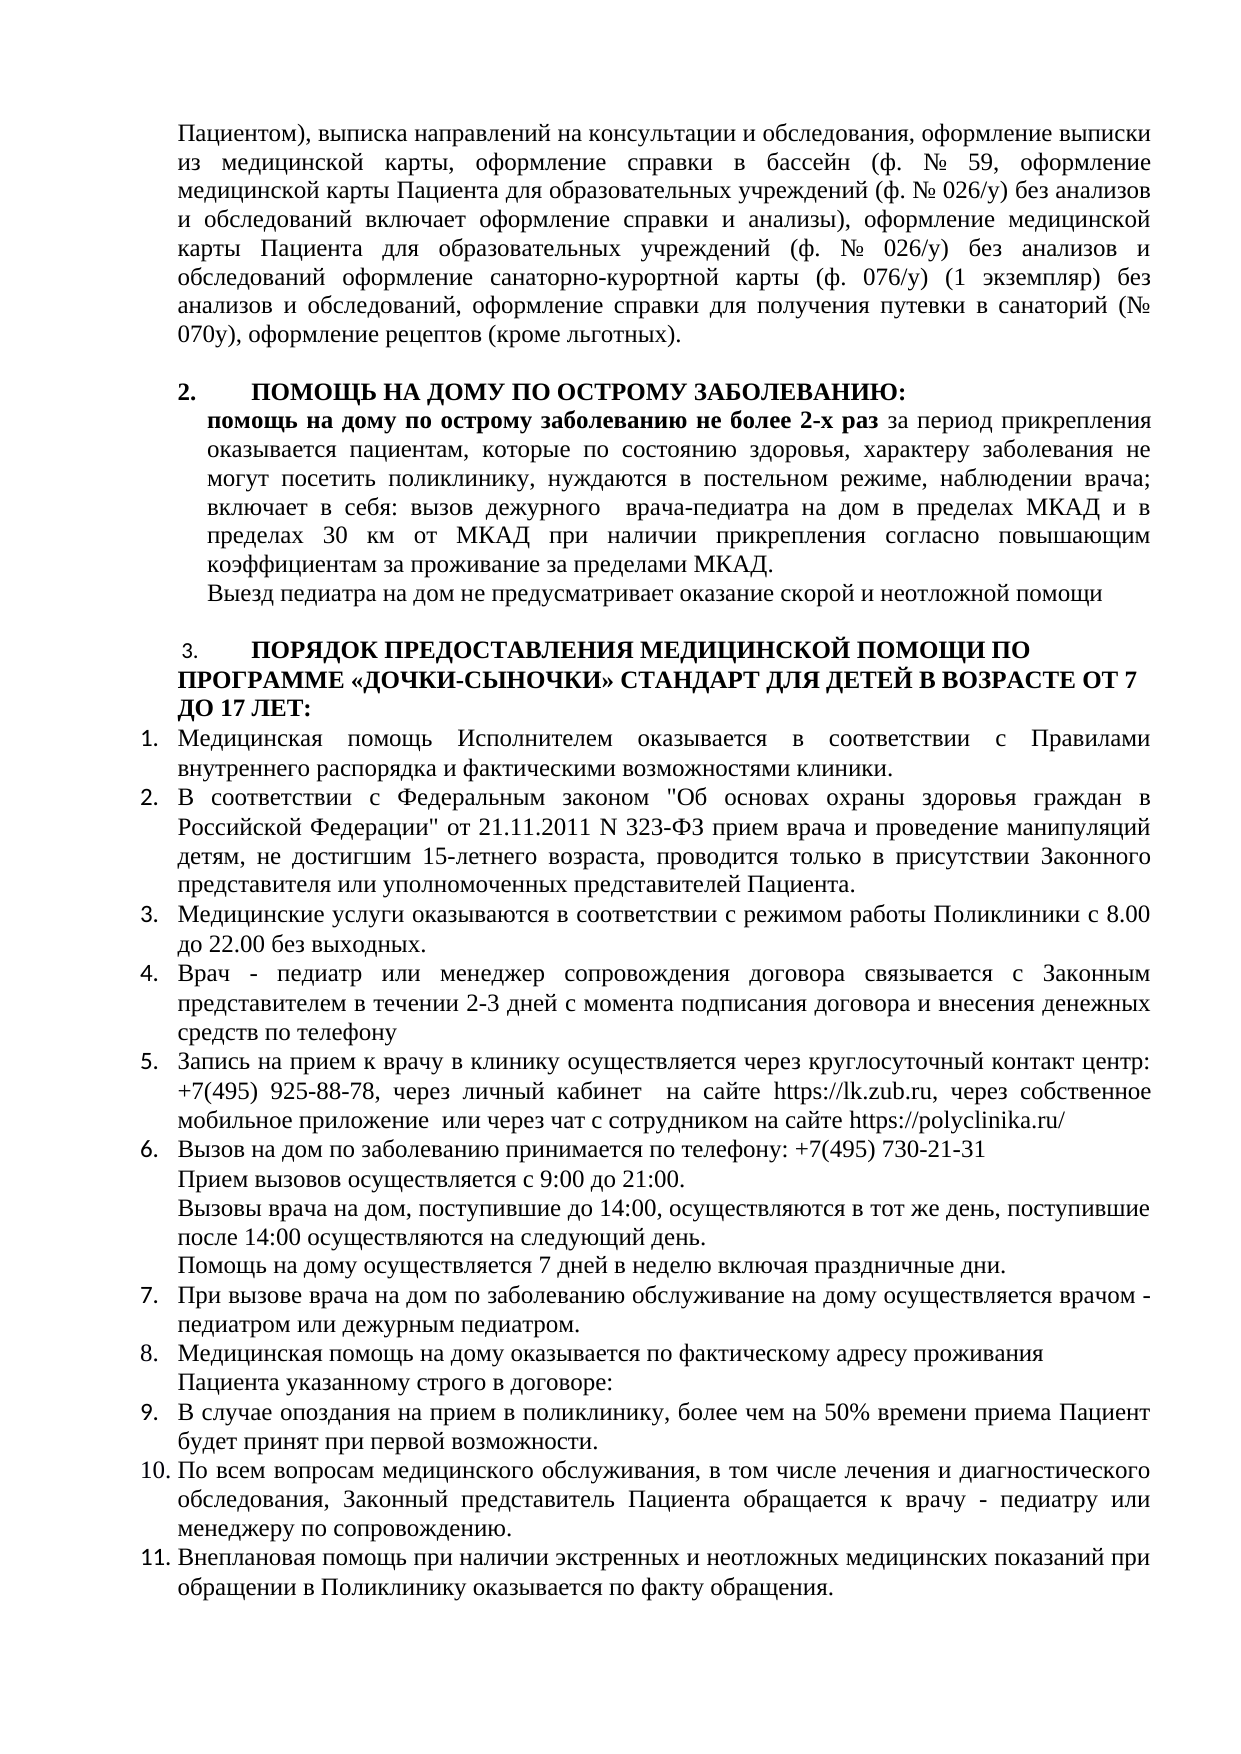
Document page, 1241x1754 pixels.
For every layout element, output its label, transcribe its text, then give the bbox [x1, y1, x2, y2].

list Медицинская помощь на дому оказывается по фактическому адресу проживания Пациента указанному строго в договоре: [140, 1338, 1152, 1396]
list Внеплановая помощь при наличии экстренных и неотложных медицинских показаний при обращении в Поликлинику оказывается по факту обращения. [140, 1541, 1152, 1601]
list Медицинская помощь Исполнителем оказывается в соответствии с Правилами внутреннего распорядка и фактическими возможностями клиники. [140, 722, 1152, 781]
list По всем вопросам медицинского обслуживания, в том числе лечения и диагностического обследования, Законный представитель Пациента обращается к врачу - педиатру или менеджеру по сопровождению. [140, 1455, 1152, 1541]
list ПОРЯДОК ПРЕДОСТАВЛЕНИЯ МЕДИЦИНСКОЙ ПОМОЩИ ПО ПРОГРАММЕ «ДОЧКИ-СЫНОЧКИ» СТАНДАРТ ДЛЯ ДЕТЕЙ В ВОЗРАСТЕ ОТ 7 ДО 17 ЛЕТ: [177, 636, 1152, 722]
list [177, 118, 1152, 348]
list Вызовы врача на дом, поступившие до 14:00, осуществляются в тот же день, поступившие после 14:00 осуществляются на следующий день. [177, 1193, 1152, 1250]
list ПОМОЩЬ НА ДОМУ ПО ОСТРОМУ ЗАБОЛЕВАНИЮ: [177, 377, 1152, 406]
list Врач - педиатр или менеджер сопровождения договора связывается с Законным представителем в течении 2-3 дней с момента подписания договора и внесения денежных средств по телефону [140, 957, 1152, 1046]
list В соответствии с Федеральным законом "Об основах охраны здоровья граждан в Российской Федерации" от 21.11.2011 N 323-ФЗ прием врача и проведение манипуляций детям, не достигшим 15-летнего возраста, проводится только в присутствии Законного представителя или уполномоченных представителей Пациента. [140, 781, 1152, 898]
list В случае опоздания на прием в поликлинику, более чем на 50% времени приема Пациент будет принят при первой возможности. [140, 1396, 1152, 1455]
list Медицинские услуги оказываются в соответствии с режимом работы Поликлиники с 8.00 до 22.00 без выходных. [140, 898, 1152, 957]
list Вызов на дом по заболеванию принимается по телефону: +7(495) 730-21-31 [140, 1133, 1152, 1164]
text помощь на дому по острому заболеванию не более 2-х раз за период прикрепления оказывается пациентам, которые по состоянию здоровья, характеру заболевания не могут посетить поликлинику, нуждаются в постельном режиме, наблюдении врача; включает в себя: вызов дежурного врача-педиатра на дом в пределах МКАД и в пределах 30 км от МКАД при наличии прикрепления согласно повышающим коэффициентам за проживание за пределами МКАД. [207, 406, 1152, 578]
list Прием вызовов осуществляется с 9:00 до 21:00. [177, 1164, 1152, 1193]
list Запись на прием к врачу в клинику осуществляется через круглосуточный контакт центр: +7(495) 925-88-78, через личный кабинет на сайте https://lk.zub.ru, через собственное мобильное приложение или через чат с сотрудником на сайте https://polyclinika.ru/ [140, 1046, 1152, 1133]
list При вызове врача на дом по заболеванию обслуживание на дому осуществляется врачом - педиатром или дежурным педиатром. [140, 1279, 1152, 1338]
list Помощь на дому осуществляется 7 дней в неделю включая праздничные дни. [177, 1250, 1152, 1279]
text Выезд педиатра на дом не предусматривает оказание скорой и неотложной помощи [207, 578, 1152, 607]
